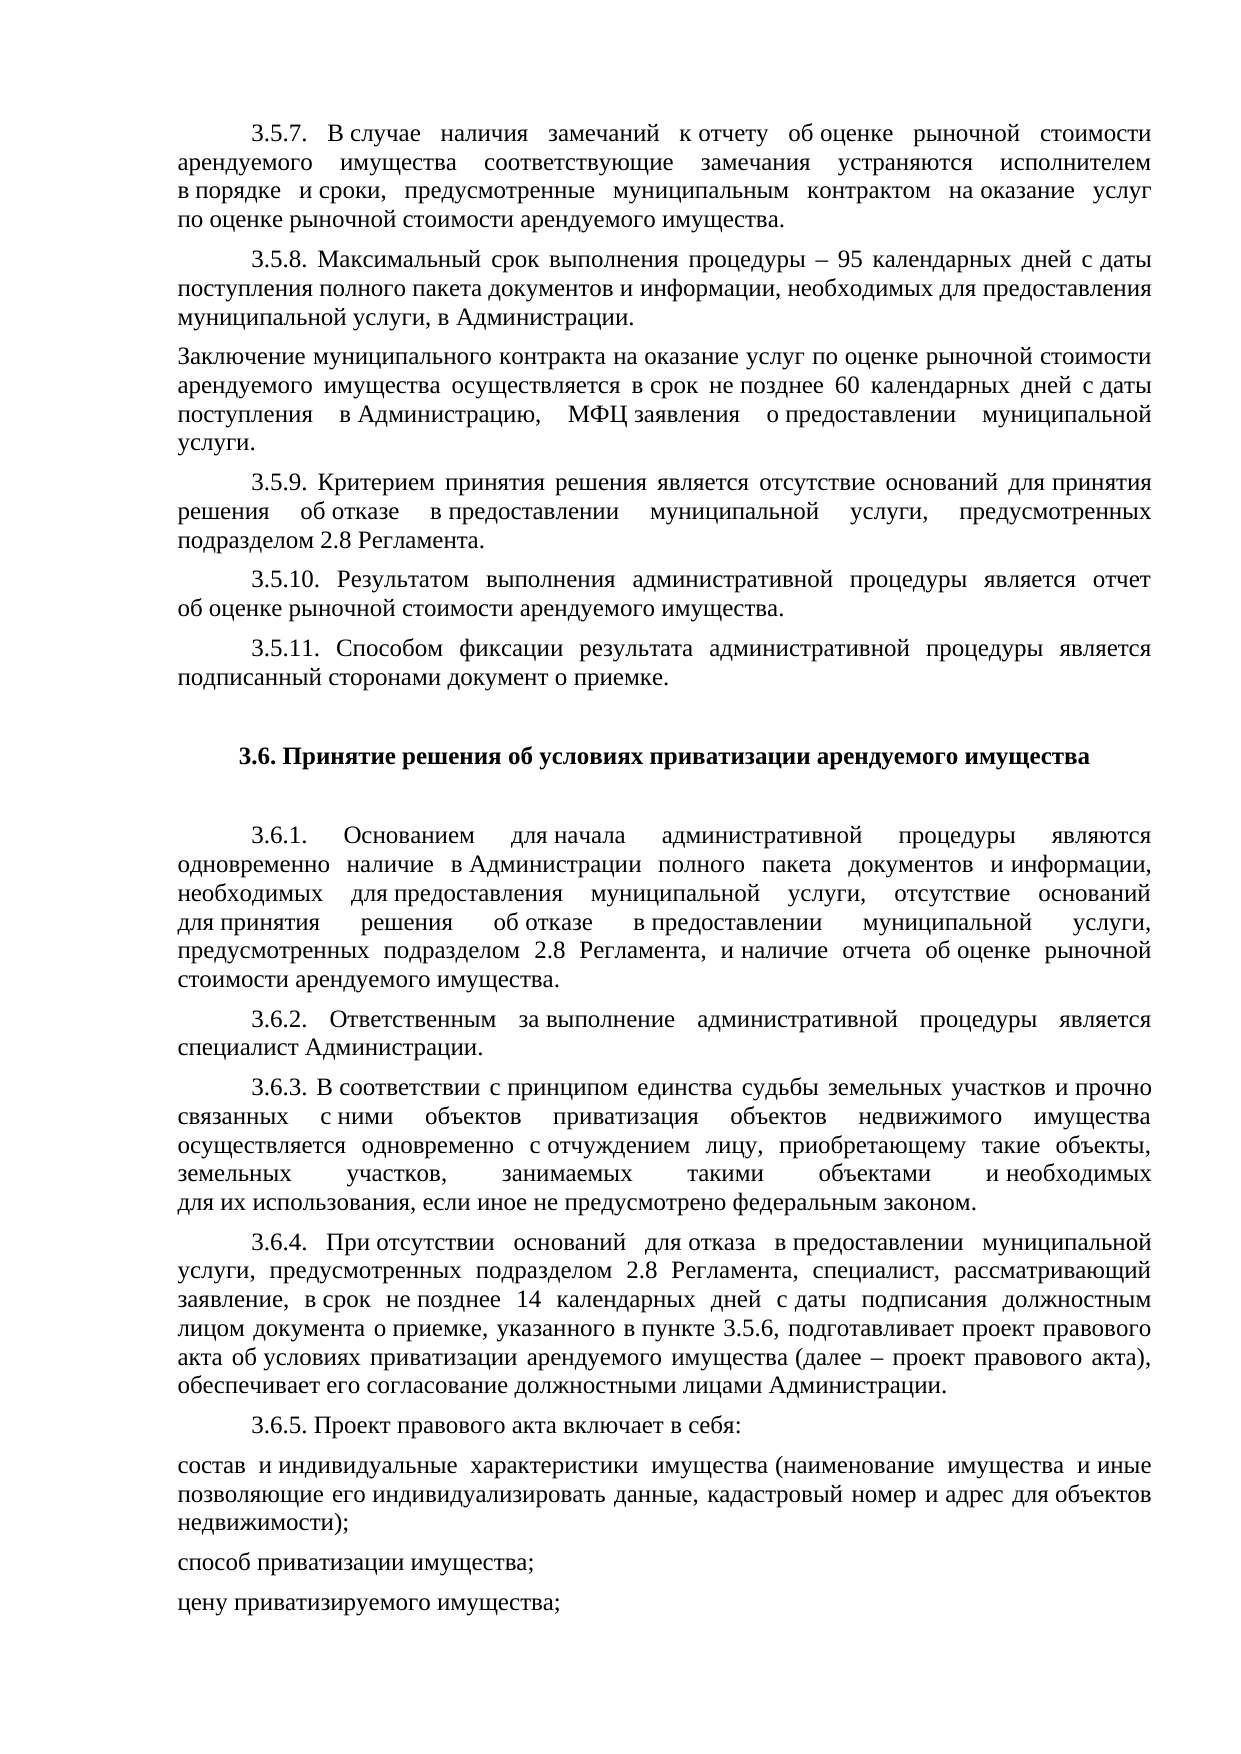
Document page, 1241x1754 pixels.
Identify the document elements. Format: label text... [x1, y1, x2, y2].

text 3.6.5. Проект правового акта включает в себя: [177, 1410, 1152, 1439]
text 3.5.10. Результатом выполнения административной процедуры является отчет об оценке рыночной стоимости арендуемого имущества. [177, 564, 1152, 622]
text 3.5.7. В случае наличия замечаний к отчету об оценке рыночной стоимости арендуемого имущества соответствующие замечания устраняются исполнителем в порядке и сроки, предусмотренные муниципальным контрактом на оказание услуг по оценке рыночной стоимости арендуемого имущества. [177, 118, 1152, 233]
text Заключение муниципального контракта на оказание услуг по оценке рыночной стоимости арендуемого имущества осуществляется в срок не позднее 60 календарных дней с даты поступления в Администрацию, МФЦ заявления о предоставлении муниципальной услуги. [177, 341, 1152, 456]
text 3.6.2. Ответственным за выполнение административной процедуры является специалист Администрации. [177, 1004, 1152, 1061]
text 3.6.4. При отсутствии оснований для отказа в предоставлении муниципальной услуги, предусмотренных подразделом 2.8 Регламента, специалист, рассматривающий заявление, в срок не позднее 14 календарных дней с даты подписания должностным лицом документа о приемке, указанного в пункте 3.5.6, подготавливает проект правового акта об условиях приватизации арендуемого имущества (далее – проект правового акта), обеспечивает его согласование должностными лицами Администрации. [177, 1227, 1152, 1399]
text 3.5.8. Максимальный срок выполнения процедуры – 95 календарных дней с даты поступления полного пакета документов и информации, необходимых для предоставления муниципальной услуги, в Администрации. [177, 244, 1152, 330]
text 3.6.1. Основанием для начала административной процедуры являются одновременно наличие в Администрации полного пакета документов и информации, необходимых для предоставления муниципальной услуги, отсутствие оснований для принятия решения об отказе в предоставлении муниципальной услуги, предусмотренных подразделом 2.8 Регламента, и наличие отчета об оценке рыночной стоимости арендуемого имущества. [177, 820, 1152, 993]
text 3.6.3. В соответствии с принципом единства судьбы земельных участков и прочно связанных с ними объектов приватизация объектов недвижимого имущества осуществляется одновременно с отчуждением лицу, приобретающему такие объекты, земельных участков, занимаемых такими объектами и необходимых для их использования, если иное не предусмотрено федеральным законом. [177, 1072, 1152, 1216]
text 3.5.9. Критерием принятия решения является отсутствие оснований для принятия решения об отказе в предоставлении муниципальной услуги, предусмотренных подразделом 2.8 Регламента. [177, 467, 1152, 553]
text способ приватизации имущества; [177, 1547, 1152, 1576]
text цену приватизируемого имущества; [177, 1587, 1152, 1616]
text 3.6. Принятие решения об условиях приватизации арендуемого имущества [177, 741, 1152, 770]
text состав и индивидуальные характеристики имущества (наименование имущества и иные позволяющие его индивидуализировать данные, кадастровый номер и адрес для объектов недвижимости); [177, 1450, 1152, 1536]
text 3.5.11. Способом фиксации результата административной процедуры является подписанный сторонами документ о приемке. [177, 633, 1152, 690]
